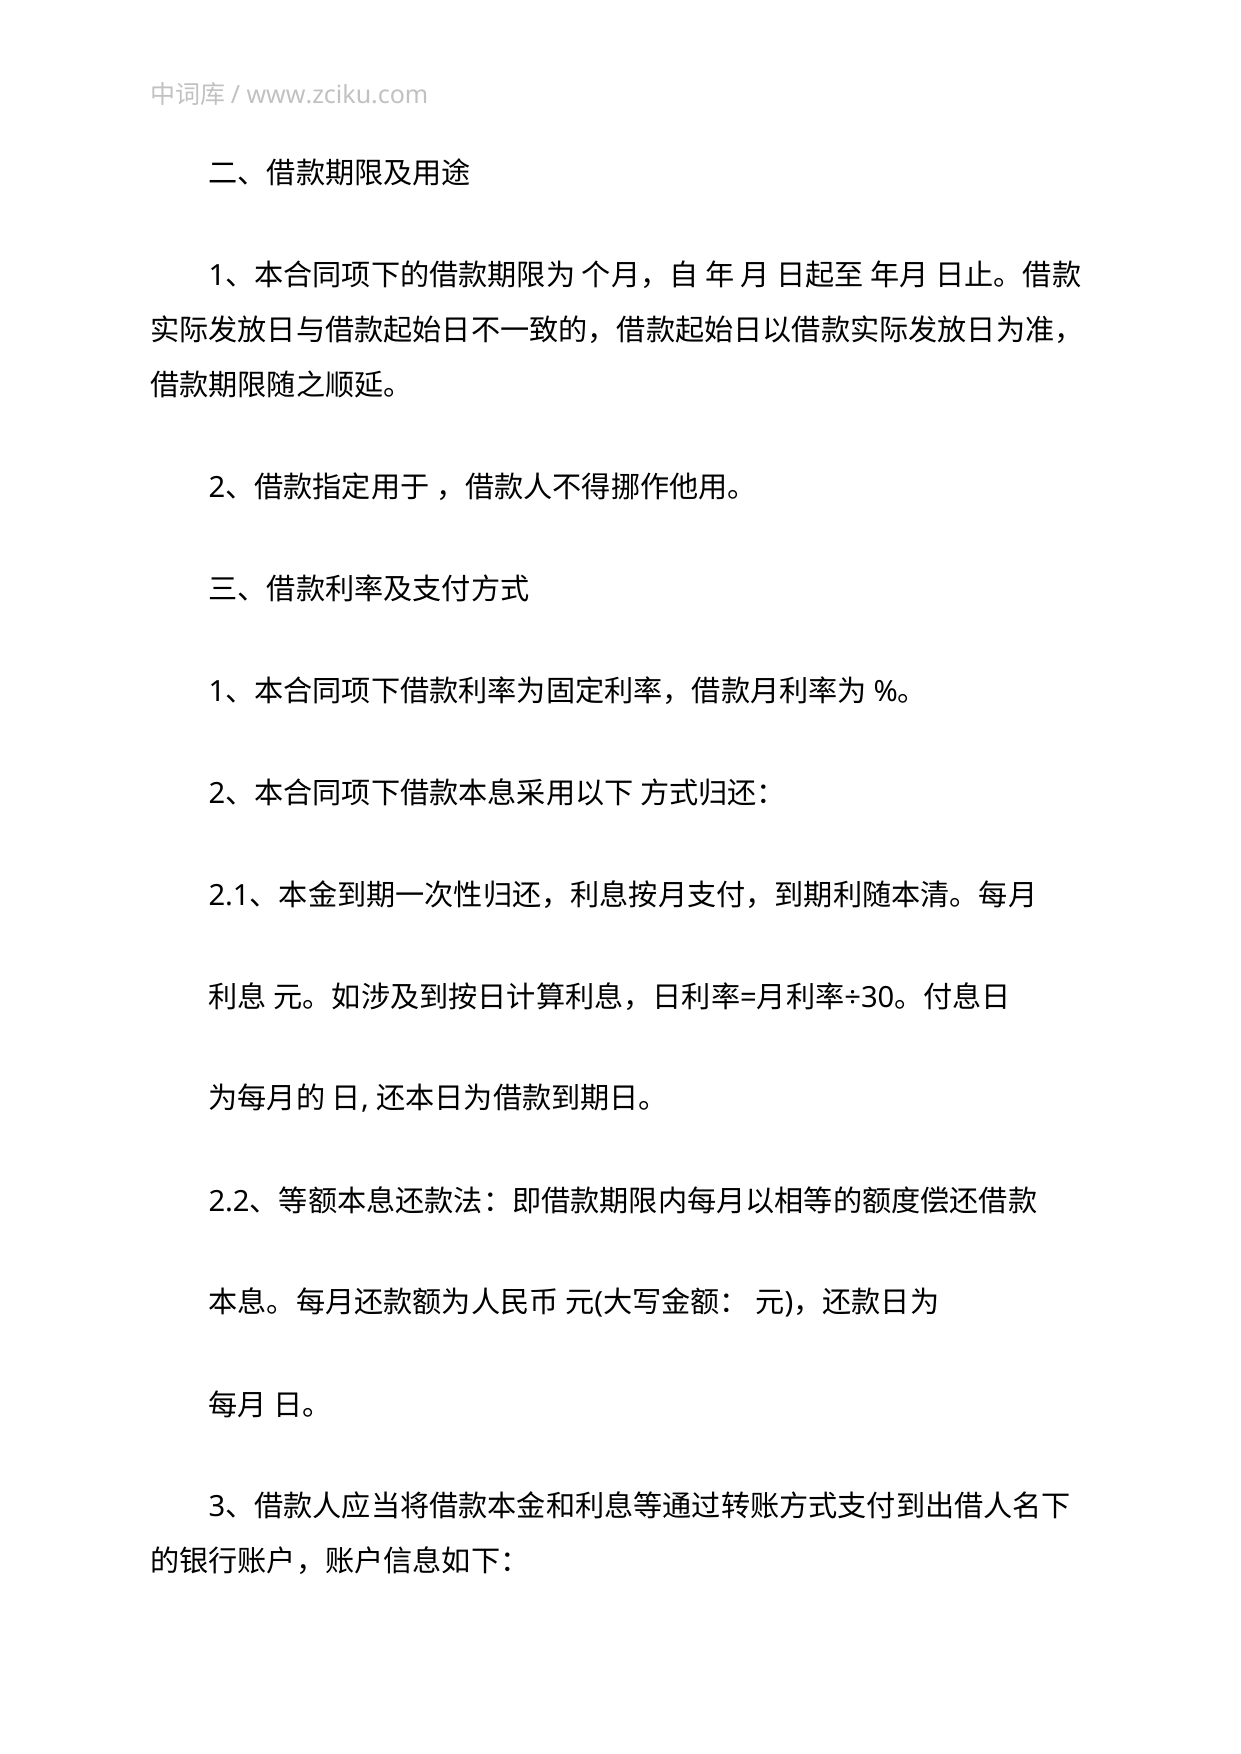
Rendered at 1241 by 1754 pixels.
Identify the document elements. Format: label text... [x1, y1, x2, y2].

text 本息。每月还款额为人民币 元(大写金额： 元)，还款日为 [150, 1279, 1090, 1321]
text 2、本合同项下借款本息采用以下 方式归还： [150, 769, 1090, 812]
text 二、借款期限及用途 [150, 150, 1090, 192]
text 1、本合同项下的借款期限为 个月，自 年 月 日起至 年月 日止。借款实际发放日与借款起始日不一致的，借款起始日以借款实际发放日为准，借款期限随之顺延。 [150, 252, 1090, 404]
text 2.2、等额本息还款法：即借款期限内每月以相等的额度偿还借款 [150, 1177, 1090, 1219]
text 利息 元。如涉及到按日计算利息，日利率=月利率÷30。付息日 [150, 973, 1090, 1016]
text 1、本合同项下借款利率为固定利率，借款月利率为 %。 [150, 667, 1090, 709]
text 2、借款指定用于 ，借款人不得挪作他用。 [150, 463, 1090, 506]
text 为每月的 日, 还本日为借款到期日。 [150, 1075, 1090, 1117]
text 三、借款利率及支付方式 [150, 565, 1090, 608]
text 2.1、本金到期一次性归还，利息按月支付，到期利随本清。每月 [150, 871, 1090, 913]
text 3、借款人应当将借款本金和利息等通过转账方式支付到出借人名下的银行账户，账户信息如下： [150, 1483, 1090, 1580]
text 每月 日。 [150, 1381, 1090, 1423]
